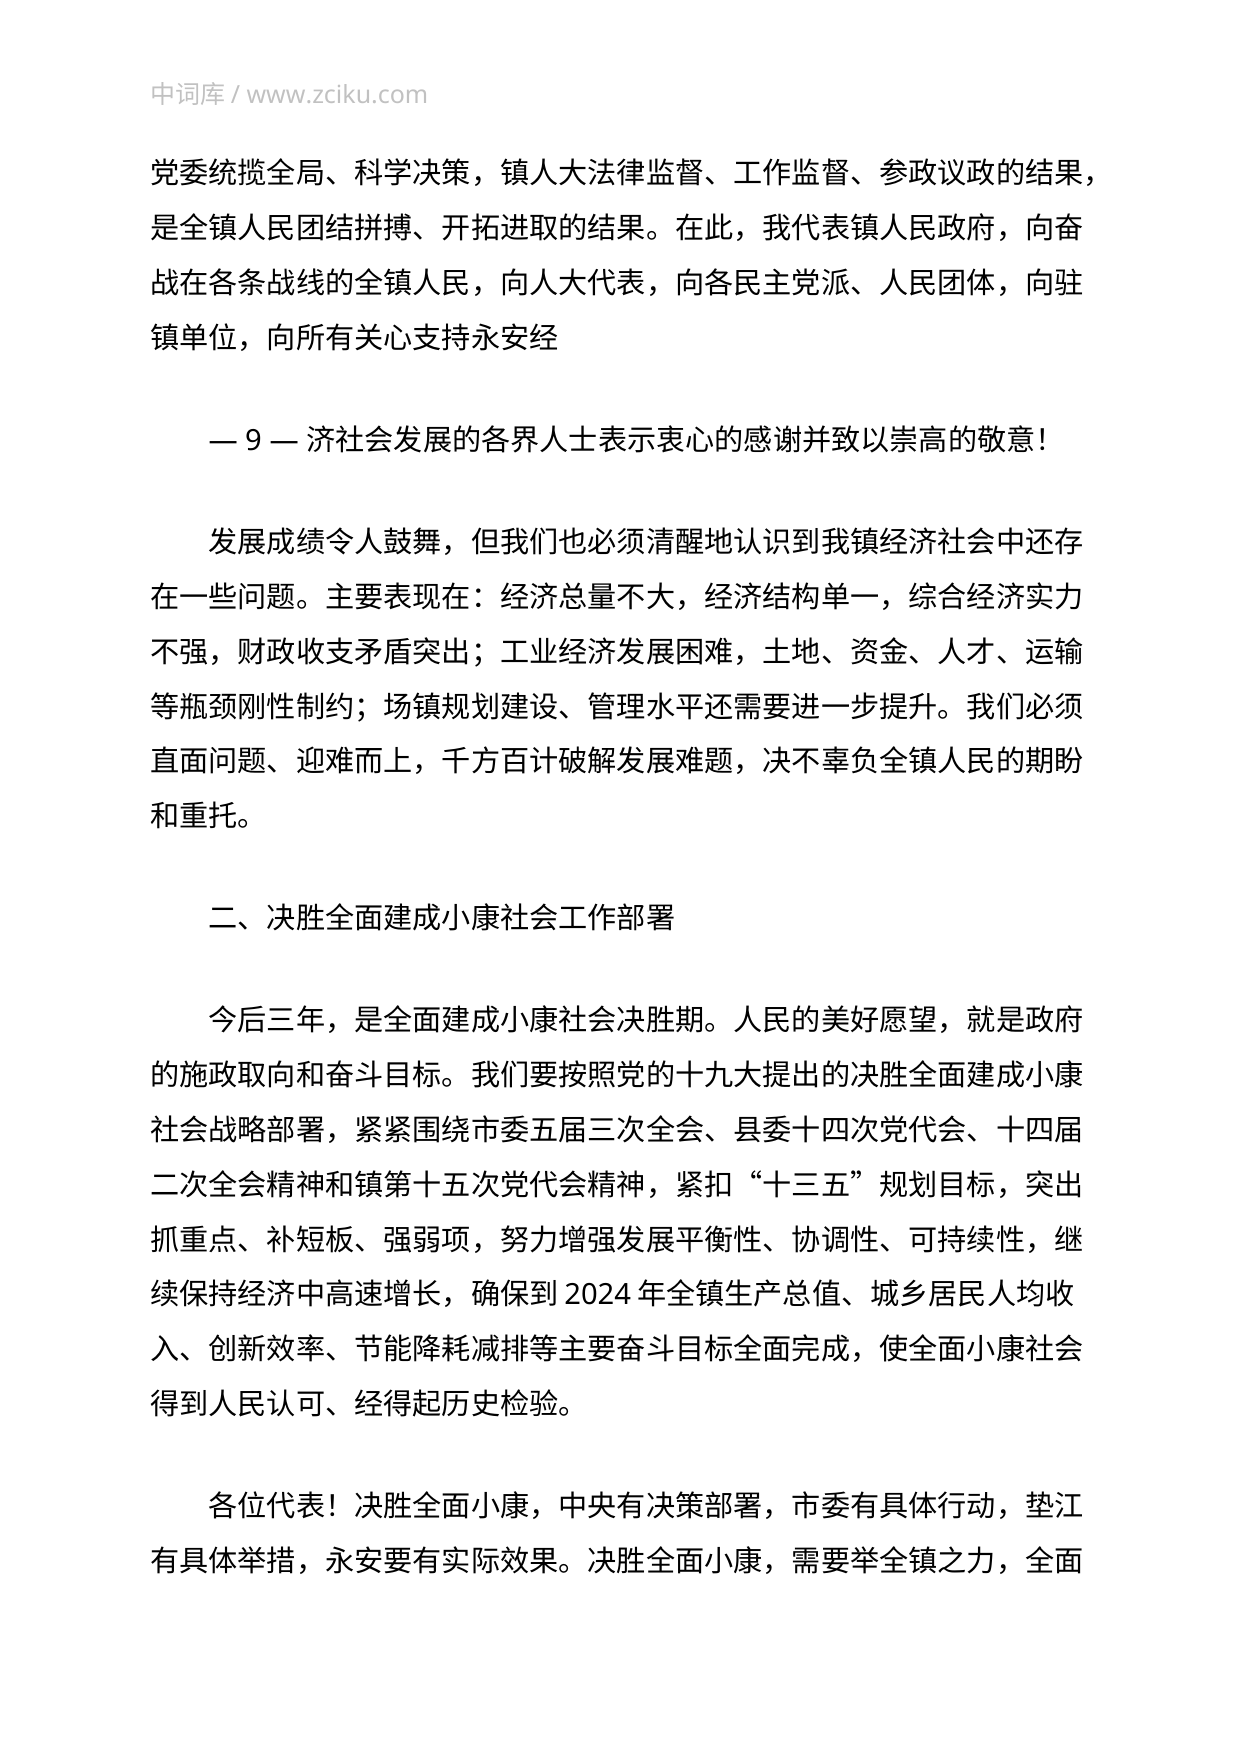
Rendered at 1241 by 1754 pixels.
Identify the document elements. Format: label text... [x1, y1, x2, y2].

text — 9 — 济社会发展的各界人士表示衷心的感谢并致以崇高的敬意！ [150, 416, 1090, 459]
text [150, 150, 1090, 357]
text 发展成绩令人鼓舞，但我们也必须清醒地认识到我镇经济社会中还存在一些问题。主要表现在：经济总量不大，经济结构单一，综合经济实力不强，财政收支矛盾突出；工业经济发展困难，土地、资金、人才、运输等瓶颈刚性制约；场镇规划建设、管理水平还需要进一步提升。我们必须直面问题、迎难而上，千方百计破解发展难题，决不辜负全镇人民的期盼和重托。 [150, 518, 1090, 835]
text 二、决胜全面建成小康社会工作部署 [150, 895, 1090, 937]
text 今后三年，是全面建成小康社会决胜期。人民的美好愿望，就是政府的施政取向和奋斗目标。我们要按照党的十九大提出的决胜全面建成小康社会战略部署，紧紧围绕市委五届三次全会、县委十四次党代会、十四届二次全会精神和镇第十五次党代会精神，紧扣“十三五”规划目标，突出抓重点、补短板、强弱项，努力增强发展平衡性、协调性、可持续性，继续保持经济中高速增长，确保到2024年全镇生产总值、城乡居民人均收入、创新效率、节能降耗减排等主要奋斗目标全面完成，使全面小康社会得到人民认可、经得起历史检验。 [150, 996, 1090, 1423]
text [150, 1483, 1090, 1580]
